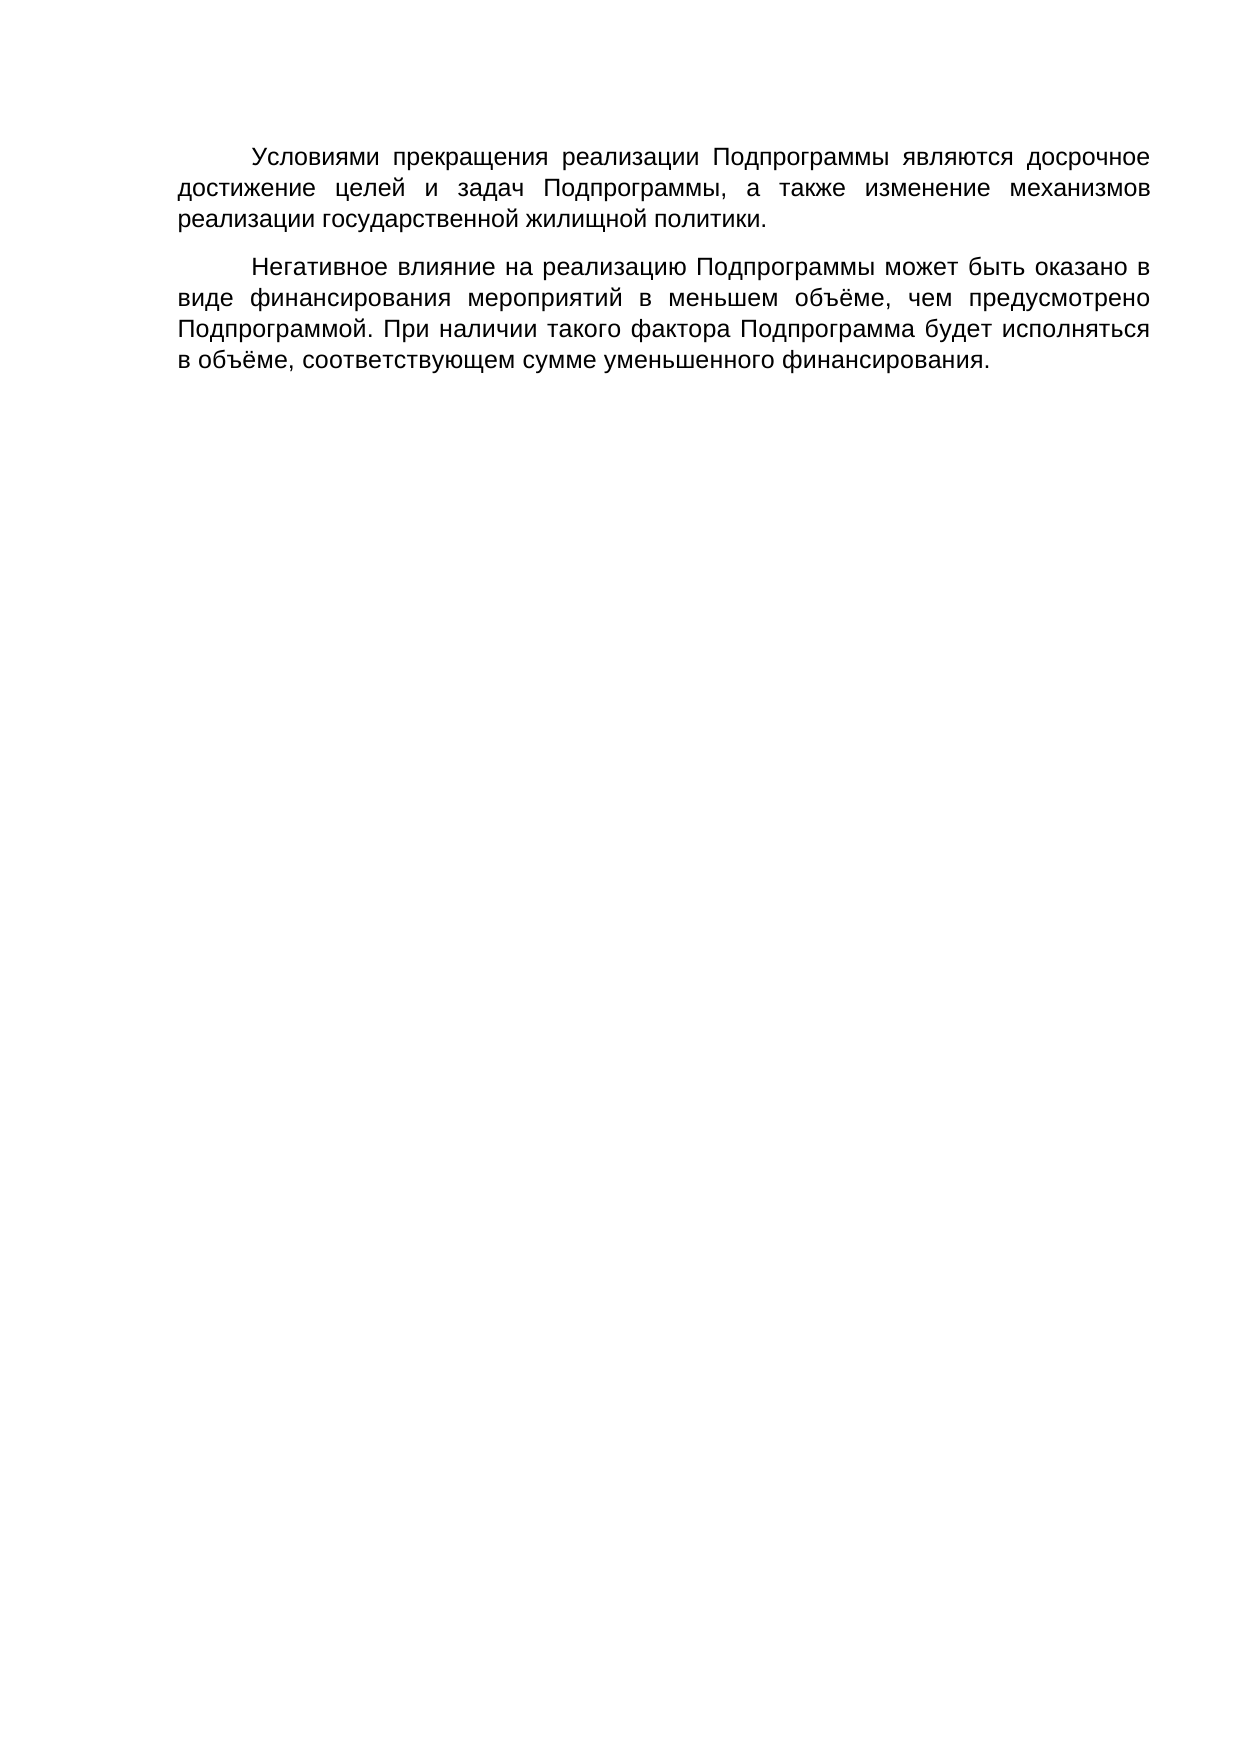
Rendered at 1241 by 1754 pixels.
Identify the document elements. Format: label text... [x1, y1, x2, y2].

text Негативное влияние на реализацию Подпрограммы может быть оказано в виде финансирования мероприятий в меньшем объёме, чем предусмотрено Подпрограммой. При наличии такого фактора Подпрограмма будет исполняться в объёме, соответствующем сумме уменьшенного финансирования. [177, 343, 1152, 374]
text Условиями прекращения реализации Подпрограммы являются досрочное достижение целей и задач Подпрограммы, а также изменение механизмов реализации государственной жилищной политики. [177, 142, 1152, 233]
text Негативное влияние на реализацию Подпрограммы может быть оказано в виде финансирования мероприятий в меньшем объёме, чем предусмотрено Подпрограммой. При наличии такого фактора Подпрограмма будет исполняться в объёме, соответствующем сумме уменьшенного финансирования. [177, 252, 1152, 283]
